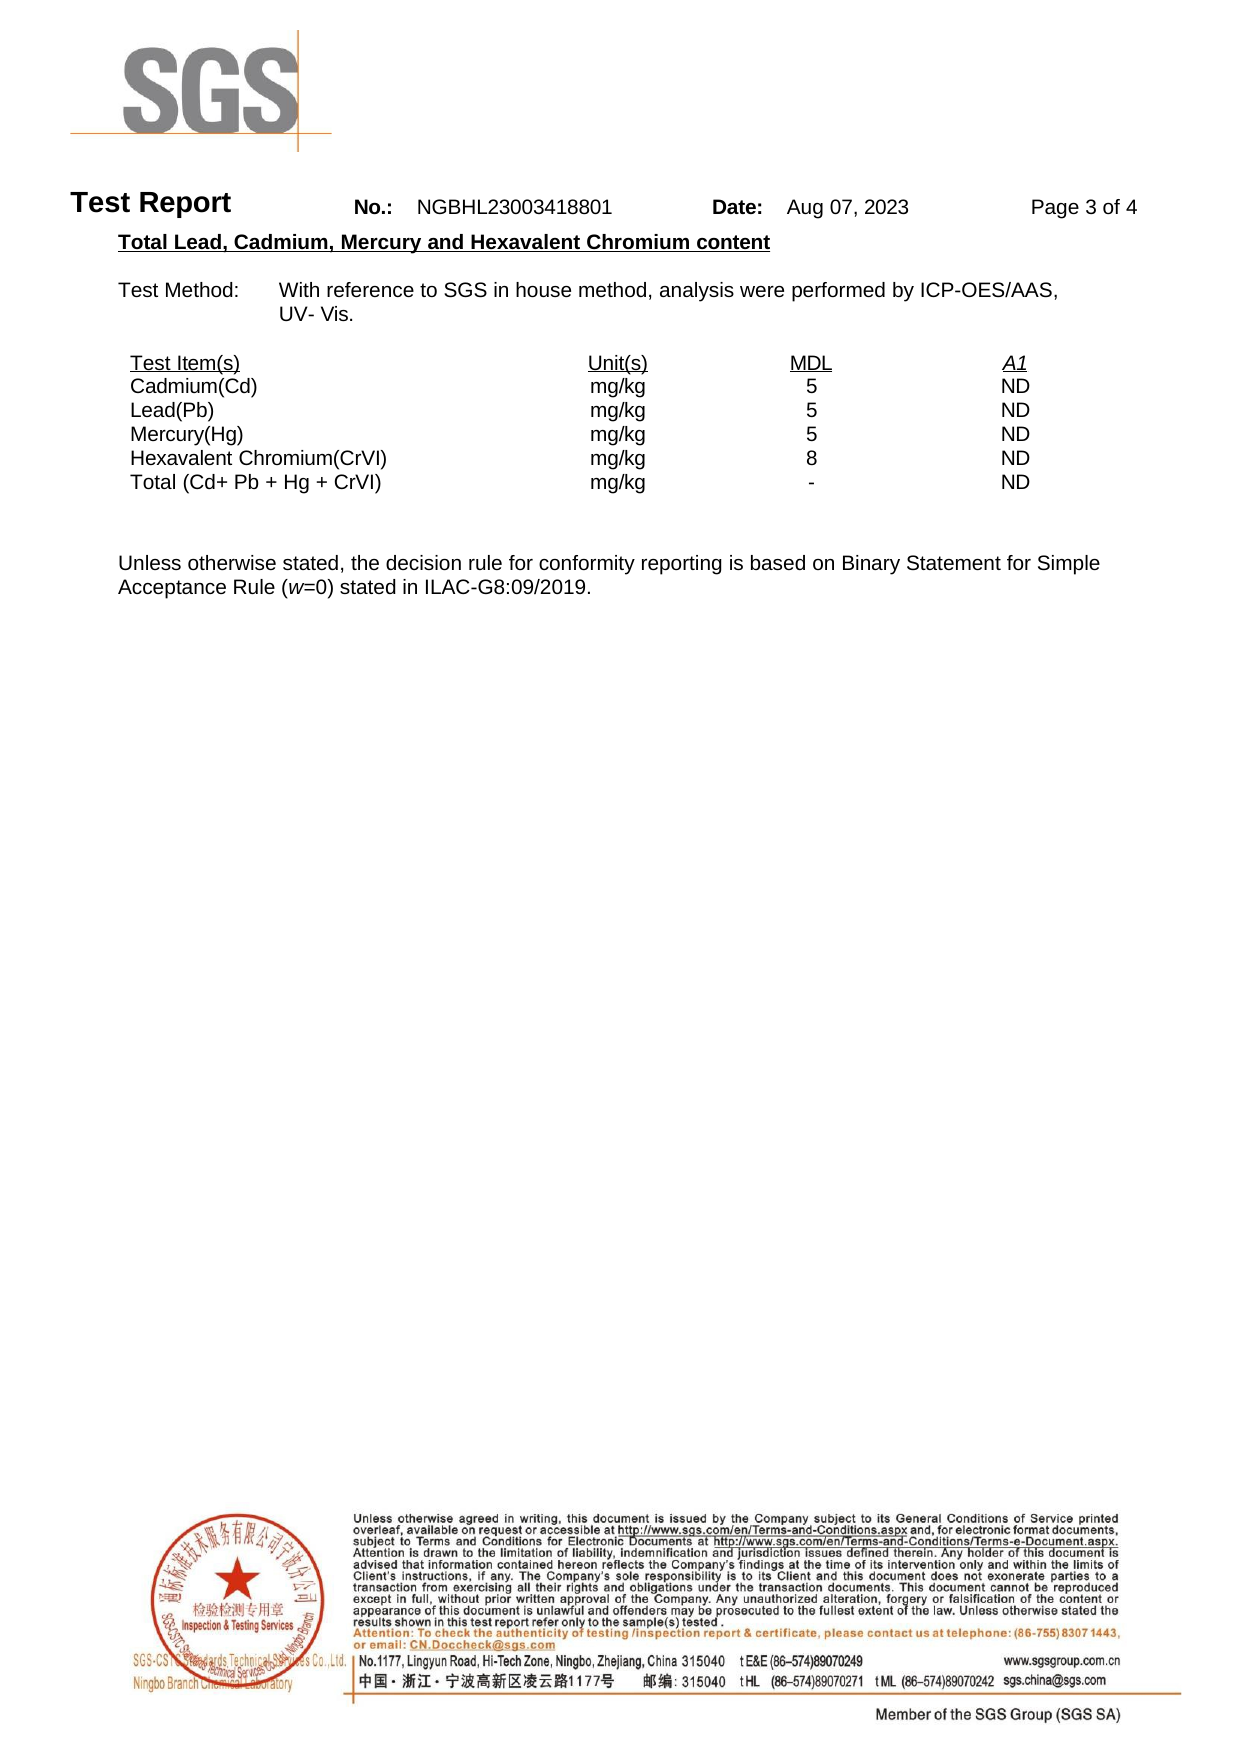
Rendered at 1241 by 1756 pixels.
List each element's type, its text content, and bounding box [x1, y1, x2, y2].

text Unless otherwise stated, the decision rule for conformity reporting is based on Binary Statement for Simple Acceptance Rule (w=0) stated in ILAC-G8:09/2019. [118, 551, 1137, 599]
table_cell 5 [718, 424, 917, 448]
table_cell mg/kg [489, 472, 718, 496]
table_cell ND [917, 424, 1035, 448]
table_cell Mercury(Hg) [125, 424, 489, 448]
table_cell ND [917, 472, 1035, 496]
table_cell ND [917, 400, 1035, 424]
table_cell mg/kg [489, 424, 718, 448]
table_cell mg/kg [489, 376, 718, 400]
picture [129, 1502, 1182, 1725]
table_cell Lead(Pb) [125, 400, 489, 424]
table_cell 5 [718, 376, 917, 400]
table_cell mg/kg [489, 448, 718, 472]
subtitle Total Lead, Cadmium, Mercury and Hexavalent Chromium content [118, 230, 1148, 254]
table_cell Cadmium(Cd) [125, 376, 489, 400]
table_header A1 [917, 353, 1035, 376]
table_cell 5 [718, 400, 917, 424]
table_cell mg/kg [489, 400, 718, 424]
table_header Test Item(s) [125, 353, 489, 376]
text Test Report No.: NGBHL23003418801 Date: Aug 07, 2023 Page 3 of 4 [70, 184, 1148, 220]
table_cell Total (Cd+ Pb + Hg + CrVI) [125, 472, 489, 496]
table_cell Hexavalent Chromium(CrVI) [125, 448, 489, 472]
picture [70, 30, 332, 152]
table_cell - [718, 472, 917, 496]
table_cell 8 [718, 448, 917, 472]
table_header MDL [718, 353, 917, 376]
table_cell ND [917, 376, 1035, 400]
text Test Method: With reference to SGS in house method, analysis were performed by ICP-OES/AAS, UV- Vis. [118, 278, 1100, 326]
table_header Unit(s) [489, 353, 718, 376]
table_cell ND [917, 448, 1035, 472]
